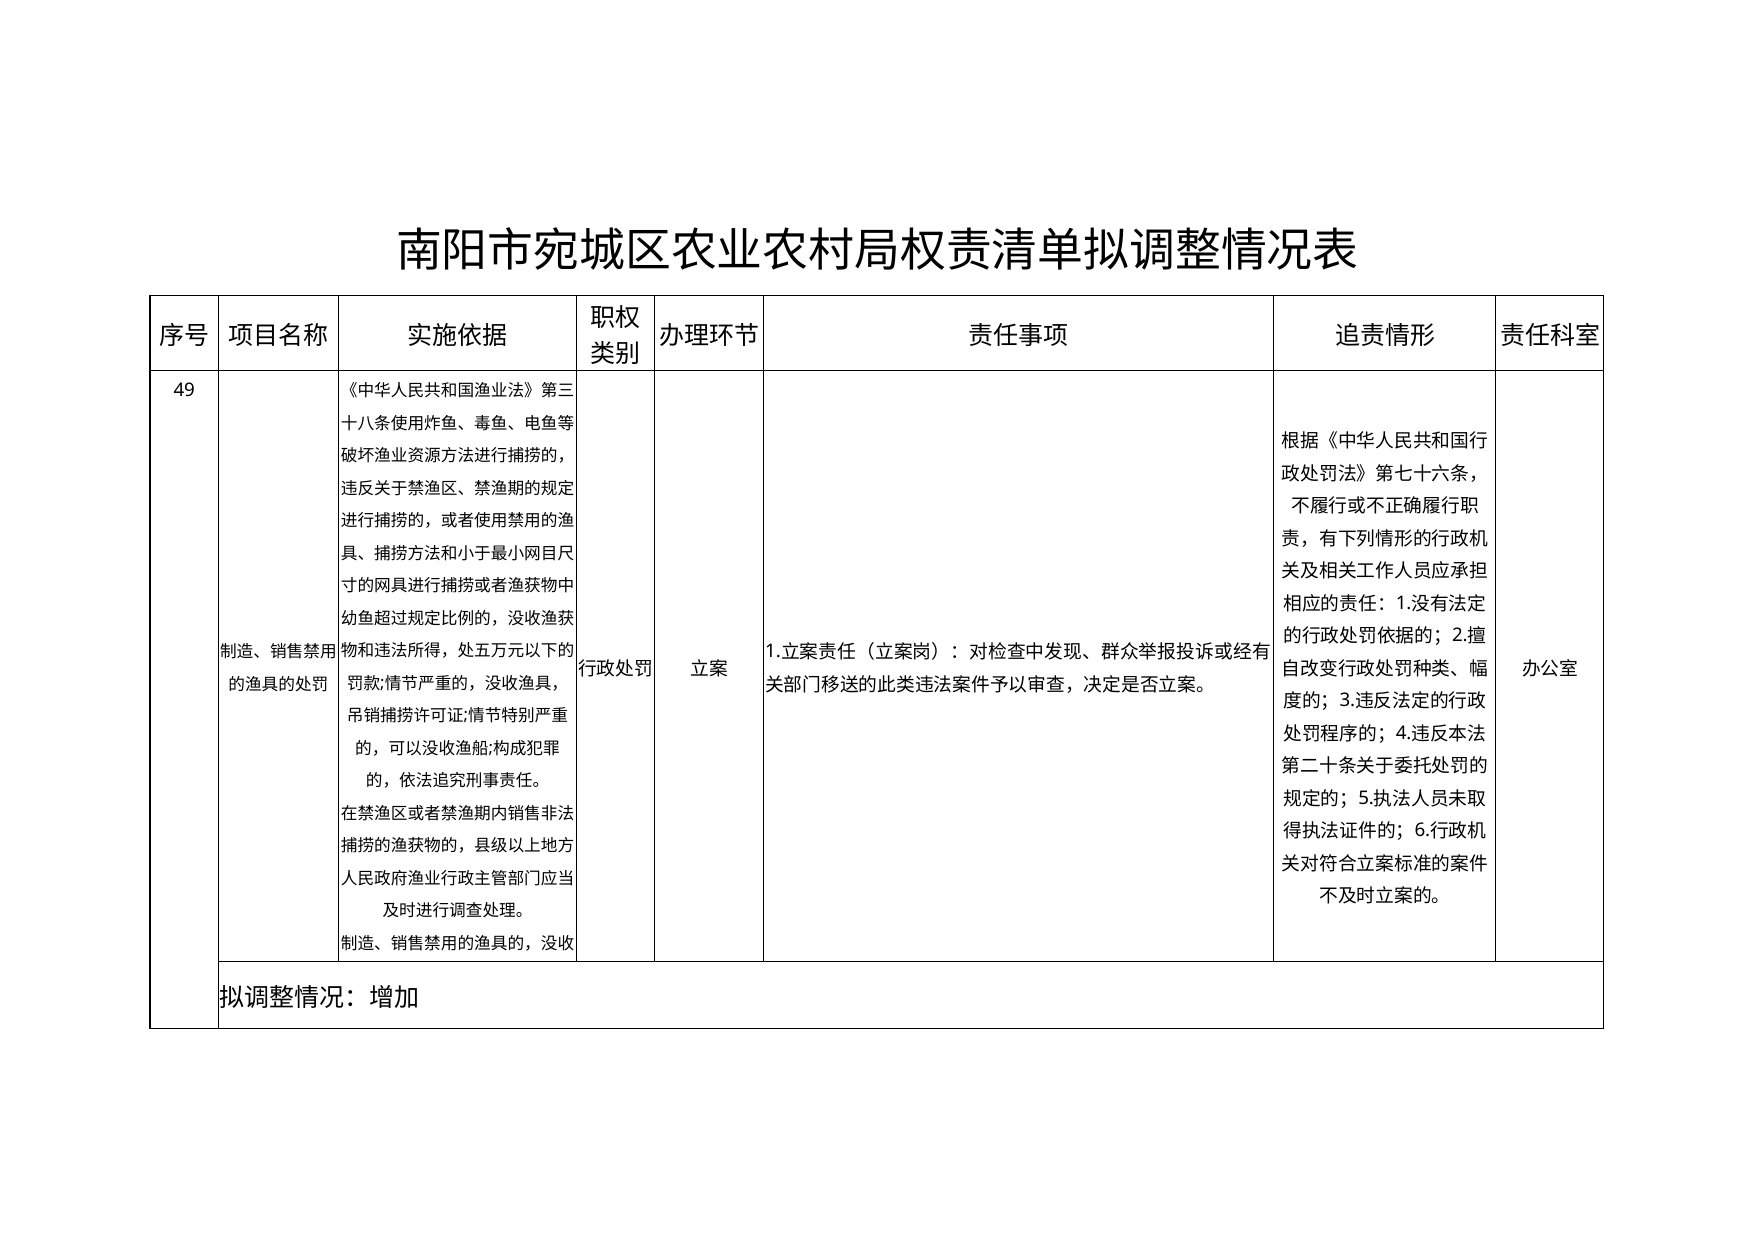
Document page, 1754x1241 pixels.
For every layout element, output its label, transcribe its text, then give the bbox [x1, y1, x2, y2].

table_header 办理环节 [655, 296, 763, 370]
table_header 项目名称 [219, 296, 338, 370]
table_header 序号 [151, 296, 218, 370]
table_cell 行政处罚 [577, 371, 654, 961]
table_header 追责情形 [1274, 296, 1495, 370]
table_cell 49 [151, 371, 218, 1028]
table_header 责任科室 [1496, 296, 1603, 370]
table_header 实施依据 [339, 296, 576, 370]
table_cell 根据《中华人民共和国行政处罚法》第七十六条，不履行或不正确履行职责，有下列情形的行政机关及相关工作人员应承担相应的责任：1.没有法定的行政处罚依据的；2.擅自改变行政处罚种类、幅度的；3.违反法定的行政处罚程序的；4.违反本法第二十条关于委托处罚的规定的；5.执法人员未取得执法证件的；6.行政机关对符合立案标准的案件不及时立案的。 [1274, 371, 1495, 961]
table_cell 办公室 [1496, 371, 1603, 961]
table_cell 制造、销售禁用的渔具的处罚 [219, 371, 338, 961]
table_header 责任事项 [764, 296, 1273, 370]
table_cell 拟调整情况：增加 [219, 962, 1603, 1028]
table_cell 《中华人民共和国渔业法》第三十八条使用炸鱼、毒鱼、电鱼等破坏渔业资源方法进行捕捞的，违反关于禁渔区、禁渔期的规定进行捕捞的，或者使用禁用的渔具、捕捞方法和小于最小网目尺寸的网具进行捕捞或者渔获物中幼鱼超过规定比例的，没收渔获物和违法所得，处五万元以下的罚款;情节严重的，没收渔具，吊销捕捞许可证;情节特别严重的，可以没收渔船;构成犯罪的，依法追究刑事责任。 在禁渔区或者禁渔期内销售非法捕捞的渔获物的，县级以上地方人民政府渔业行政主管部门应当及时进行调查处理。 制造、销售禁用的渔具的，没收非法制造、销售的渔具和违法所得，并处一万元以下的罚款。 [339, 371, 576, 961]
table_cell 立案 [655, 371, 763, 961]
text 南阳市宛城区农业农村局权责清单拟调整情况表 [150, 198, 1604, 295]
table_cell 1.立案责任（立案岗）：对检查中发现、群众举报投诉或经有关部门移送的此类违法案件予以审查，决定是否立案。 [764, 371, 1273, 961]
table_header 职权 类别 [577, 296, 654, 370]
